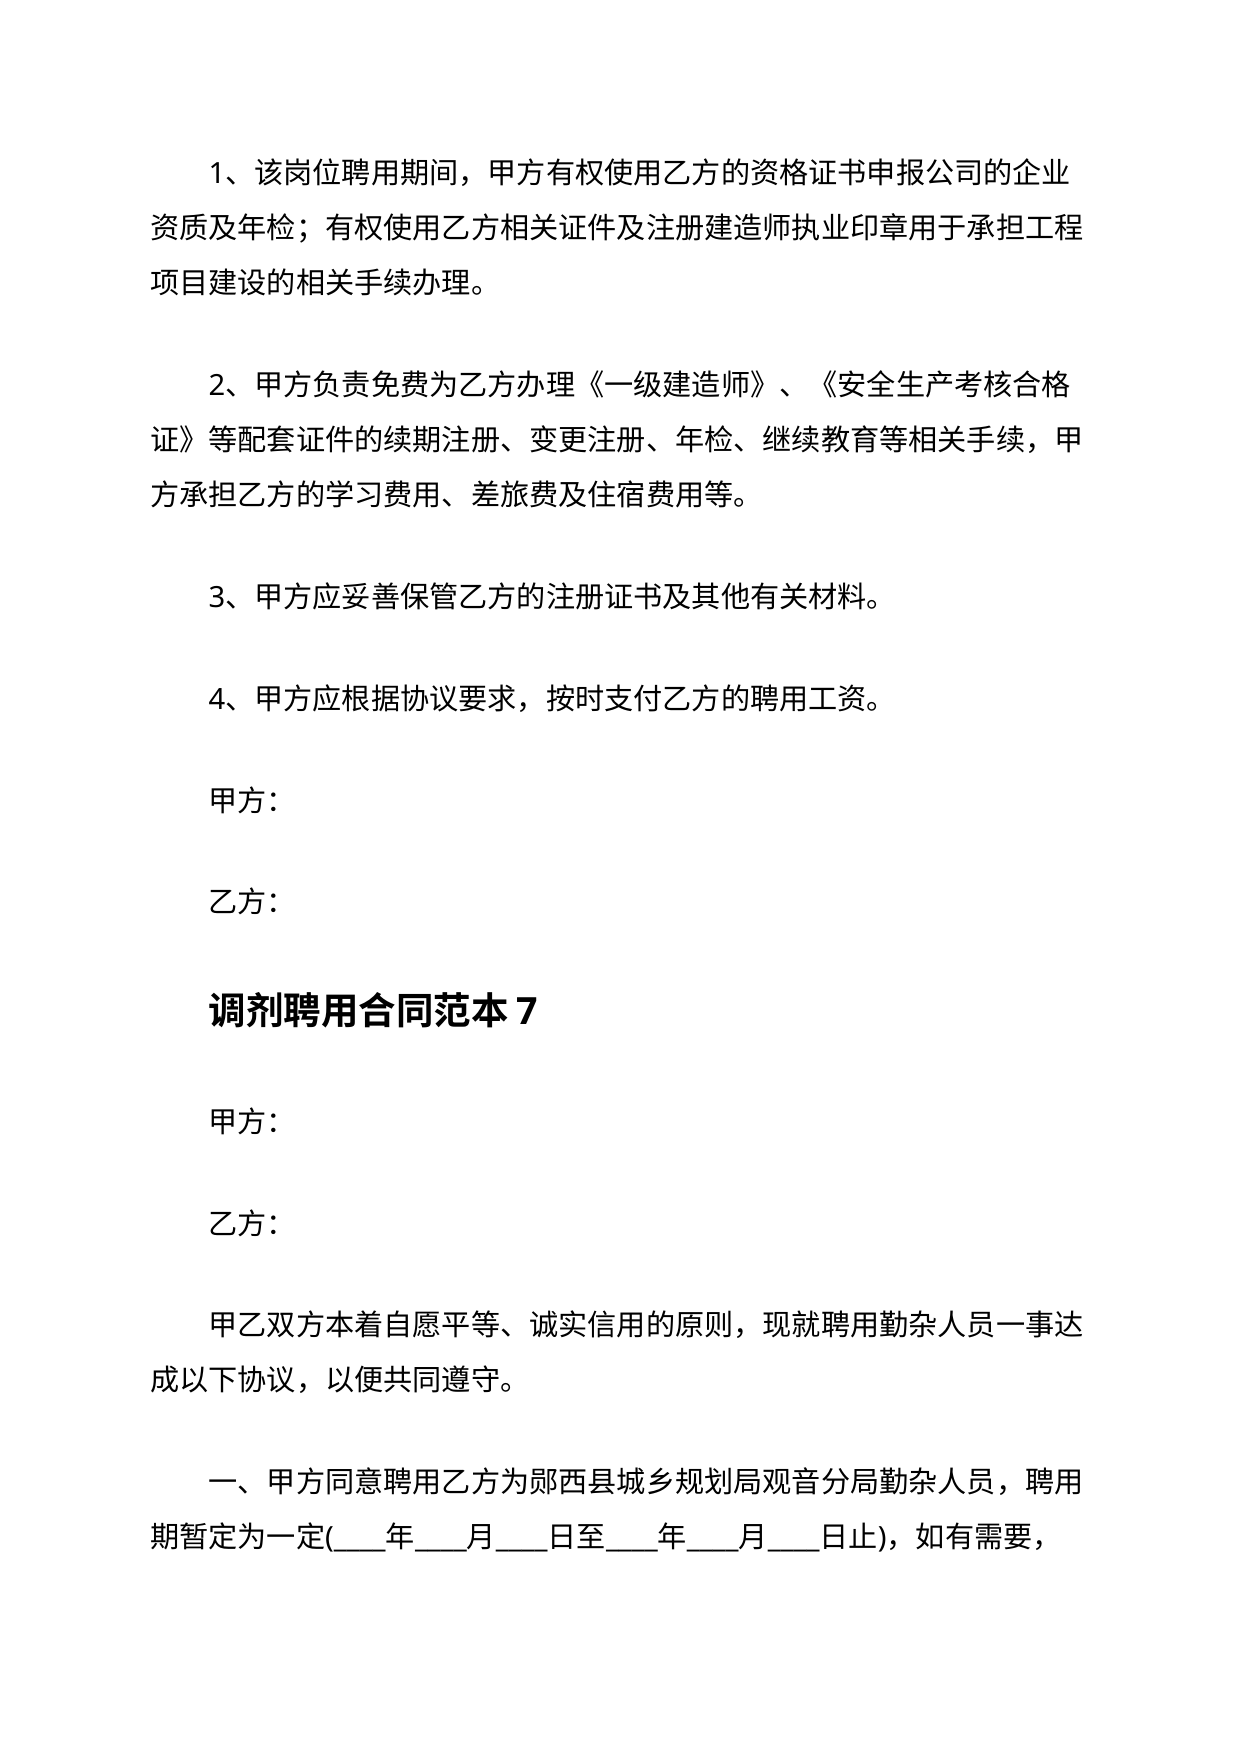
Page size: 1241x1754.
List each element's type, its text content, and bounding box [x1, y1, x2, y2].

text 3、甲方应妥善保管乙方的注册证书及其他有关材料。 [150, 573, 1090, 616]
text 乙方： [150, 1200, 1090, 1242]
text 乙方： [150, 879, 1090, 921]
text 甲乙双方本着自愿平等、诚实信用的原则，现就聘用勤杂人员一事达成以下协议，以便共同遵守。 [150, 1302, 1090, 1399]
text 甲方： [150, 1098, 1090, 1141]
text 4、甲方应根据协议要求，按时支付乙方的聘用工资。 [150, 675, 1090, 718]
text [150, 1459, 1090, 1556]
text 甲方： [150, 777, 1090, 819]
text 2、甲方负责免费为乙方办理《一级建造师》、《安全生产考核合格证》等配套证件的续期注册、变更注册、年检、继续教育等相关手续，甲方承担乙方的学习费用、差旅费及住宿费用等。 [150, 362, 1090, 514]
text 1、该岗位聘用期间，甲方有权使用乙方的资格证书申报公司的企业资质及年检；有权使用乙方相关证件及注册建造师执业印章用于承担工程项目建设的相关手续办理。 [150, 150, 1090, 302]
text 调剂聘用合同范本7 [150, 981, 1090, 1035]
